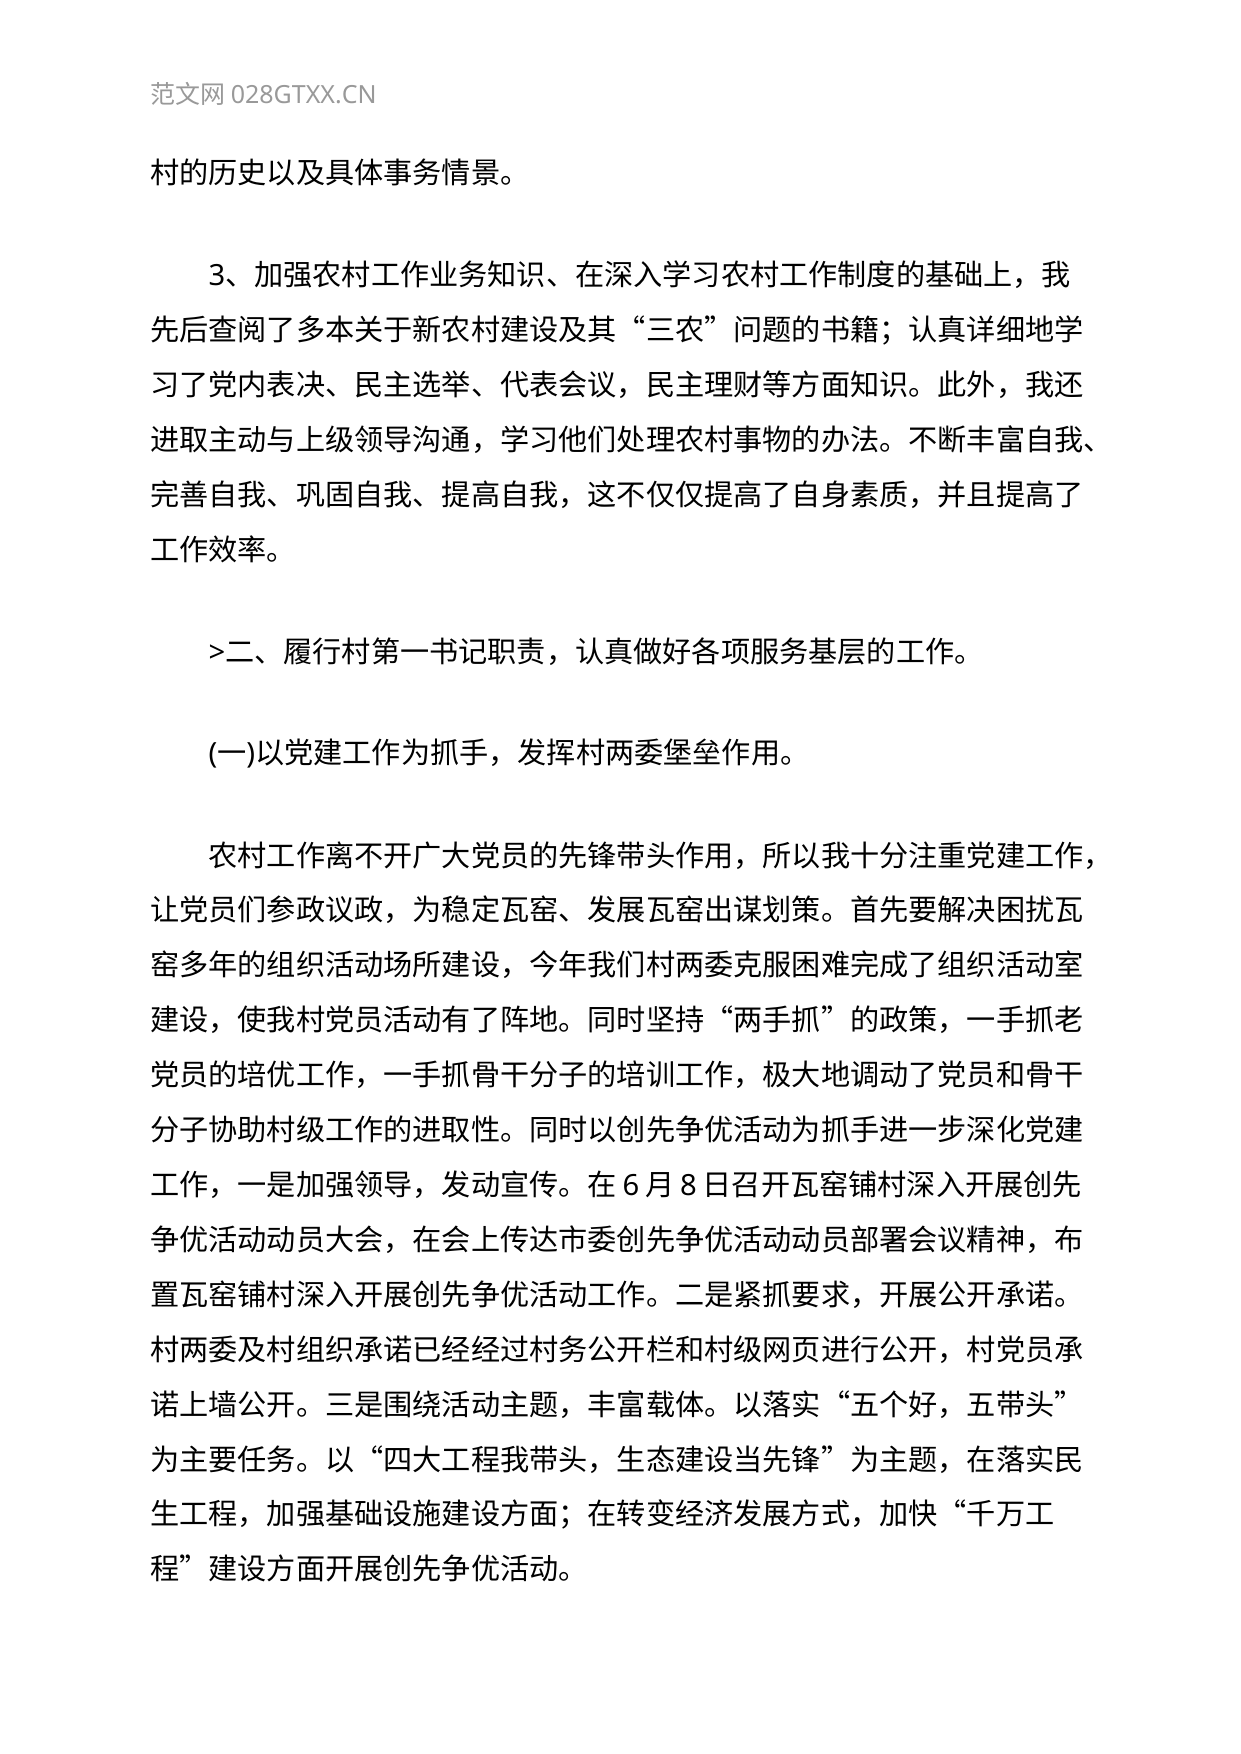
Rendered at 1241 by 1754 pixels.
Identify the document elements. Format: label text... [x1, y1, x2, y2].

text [150, 150, 1090, 192]
text >二、履行村第一书记职责，认真做好各项服务基层的工作。 [150, 628, 1090, 671]
text (一)以党建工作为抓手，发挥村两委堡垒作用。 [150, 730, 1090, 772]
text 农村工作离不开广大党员的先锋带头作用，所以我十分注重党建工作，让党员们参政议政，为稳定瓦窑、发展瓦窑出谋划策。首先要解决困扰瓦窑多年的组织活动场所建设，今年我们村两委克服困难完成了组织活动室建设，使我村党员活动有了阵地。同时坚持“两手抓”的政策，一手抓老党员的培优工作，一手抓骨干分子的培训工作，极大地调动了党员和骨干分子协助村级工作的进取性。同时以创先争优活动为抓手进一步深化党建工作，一是加强领导，发动宣传。在6月8日召开瓦窑铺村深入开展创先争优活动动员大会，在会上传达市委创先争优活动动员部署会议精神，布置瓦窑铺村深入开展创先争优活动工作。二是紧抓要求，开展公开承诺。村两委及村组织承诺已经经过村务公开栏和村级网页进行公开，村党员承诺上墙公开。三是围绕活动主题，丰富载体。以落实“五个好，五带头”为主要任务。以“四大工程我带头，生态建设当先锋”为主题，在落实民生工程，加强基础设施建设方面；在转变经济发展方式，加快“千万工程”建设方面开展创先争优活动。 [150, 832, 1090, 1588]
text 3、加强农村工作业务知识、在深入学习农村工作制度的基础上，我先后查阅了多本关于新农村建设及其“三农”问题的书籍；认真详细地学习了党内表决、民主选举、代表会议，民主理财等方面知识。此外，我还进取主动与上级领导沟通，学习他们处理农村事物的办法。不断丰富自我、完善自我、巩固自我、提高自我，这不仅仅提高了自身素质，并且提高了工作效率。 [150, 252, 1090, 569]
